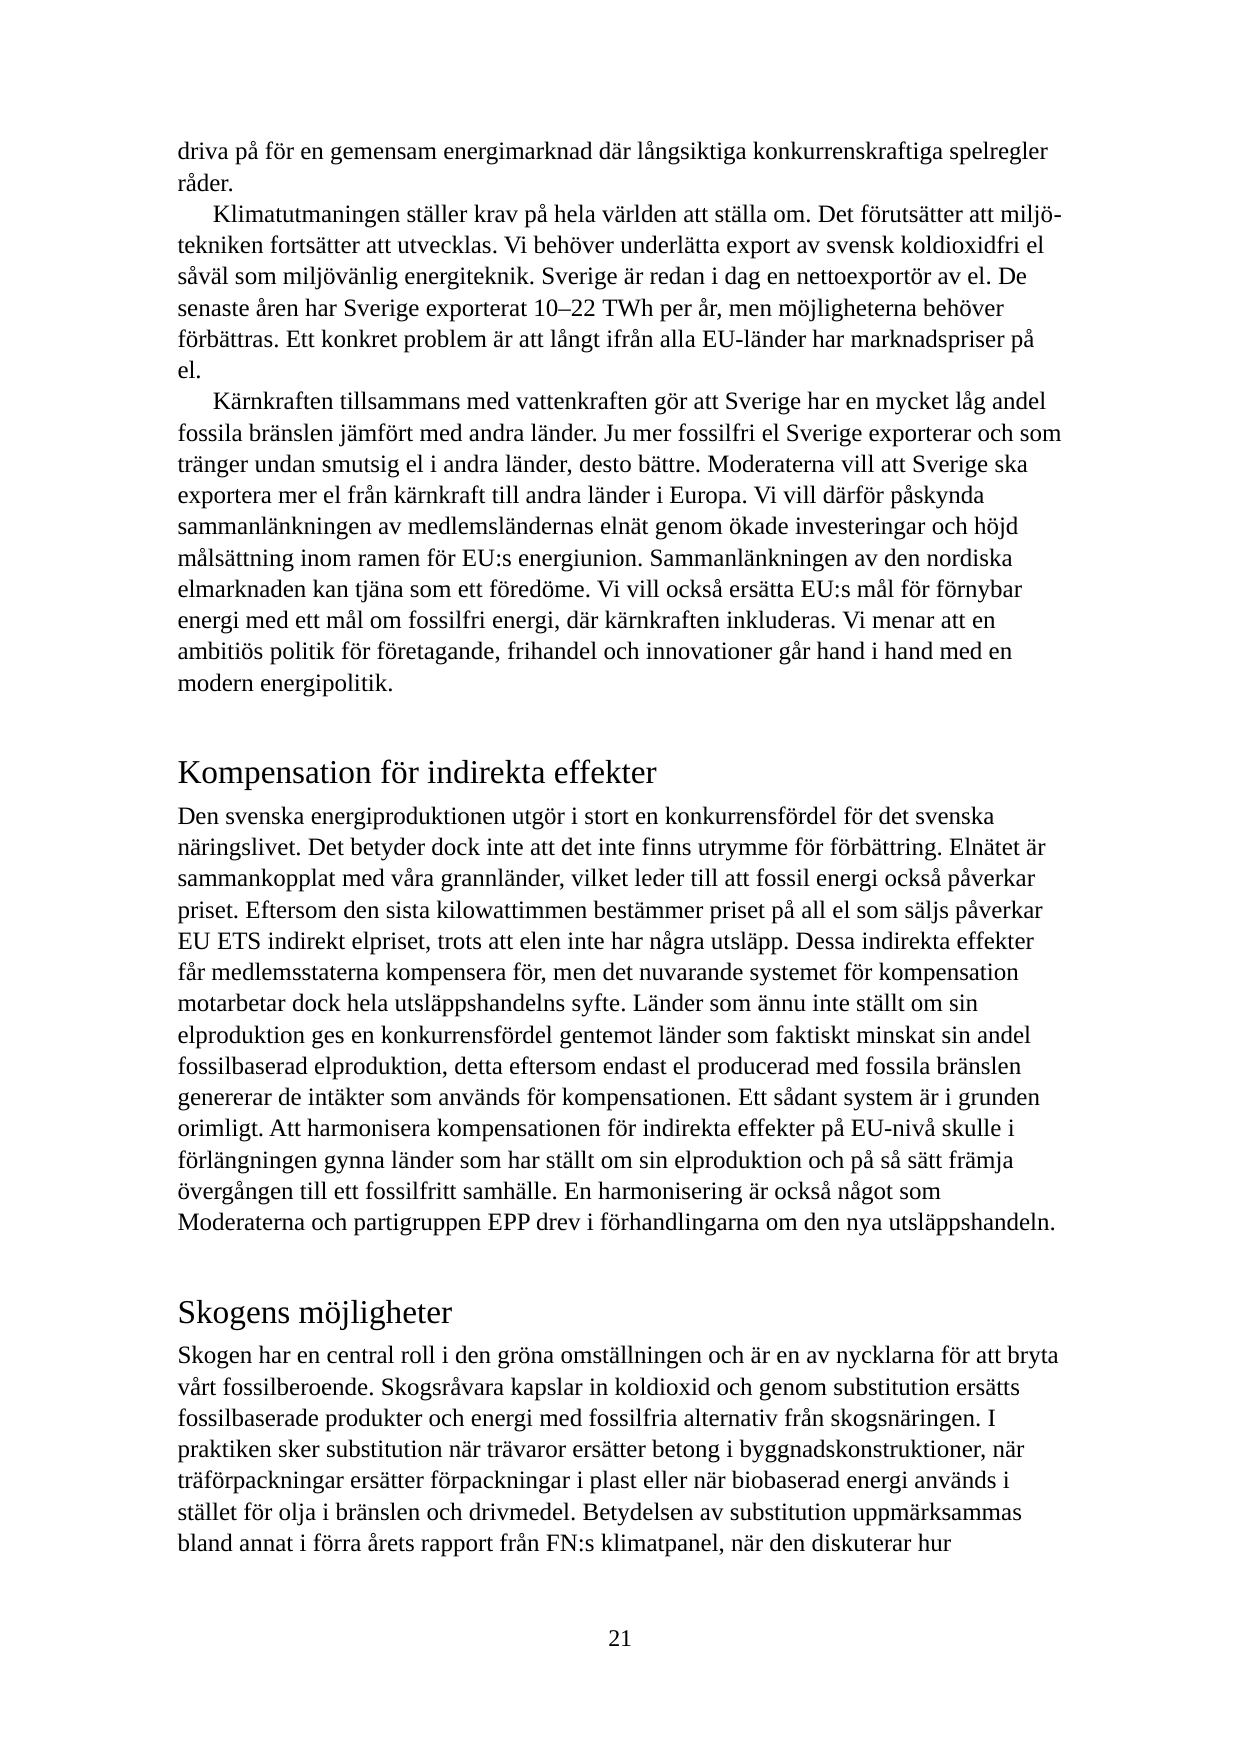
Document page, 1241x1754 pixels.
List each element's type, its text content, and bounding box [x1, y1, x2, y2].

subtitle Kompensation för indirekta effekter [177, 759, 1063, 790]
text Kärnkraften tillsammans med vattenkraften gör att Sverige har en mycket låg andel fossila bränslen jämfört med andra länder. Ju mer fossilfri el Sverige exporterar och som tränger undan smutsig el i andra länder, desto bättre. Moderaterna vill att Sverige ska exportera mer el från kärnkraft till andra länder i Europa. Vi vill därför påskynda sammanlänkningen av medlemsländernas elnät genom ökade investeringar och höjd målsättning inom ramen för EU:s energiunion. Sammanlänkningen av den nordiska elmarknaden kan tjäna som ett föredöme. Vi vill också ersätta EU:s mål för förnybar energi med ett mål om fossilfri energi, där kärnkraften inkluderas. Vi menar att en ambitiös politik för företagande, frihandel och innovationer går hand i hand med en modern energipolitik. [177, 384, 1063, 696]
subtitle Skogens möjligheter [177, 1298, 1063, 1330]
text Den svenska energiproduktionen utgör i stort en konkurrensfördel för det svenska näringslivet. Det betyder dock inte att det inte finns utrymme för förbättring. Elnätet är sammankopplat med våra grannländer, vilket leder till att fossil energi också påverkar priset. Eftersom den sista kilowattimmen bestämmer priset på all el som säljs påverkar EU ETS indirekt elpriset, trots att elen inte har några utsläpp. Dessa indirekta effekter får medlemsstaterna kompensera för, men det nuvarande systemet för kompensation motarbetar dock hela utsläppshandelns syfte. Länder som ännu inte ställt om sin elproduktion ges en konkurrensfördel gentemot länder som faktiskt minskat sin andel fossilbaserad elproduktion, detta eftersom endast el producerad med fossila bränslen genererar de intäkter som används för kompensationen. Ett sådant system är i grunden orimligt. Att harmonisera kompensationen för indirekta effekter på EU-nivå skulle i förlängningen gynna länder som har ställt om sin elproduktion och på så sätt främja övergången till ett fossilfritt samhälle. En harmonisering är också något som Moderaterna och partigruppen EPP drev i förhandlingarna om den nya utsläppshandeln. [177, 798, 1063, 1236]
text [177, 134, 1063, 196]
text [177, 1338, 1063, 1557]
text Klimatutmaningen ställer krav på hela världen att ställa om. Det förutsätter att miljötekniken fortsätter att utvecklas. Vi behöver underlätta export av svensk koldioxidfri el såväl som miljövänlig energiteknik. Sverige är redan i dag en nettoexportör av el. De senaste åren har Sverige exporterat 10–22 TWh per år, men möjligheterna behöver förbättras. Ett konkret problem är att långt ifrån alla EU-länder har marknadspriser på el. [177, 196, 1063, 384]
